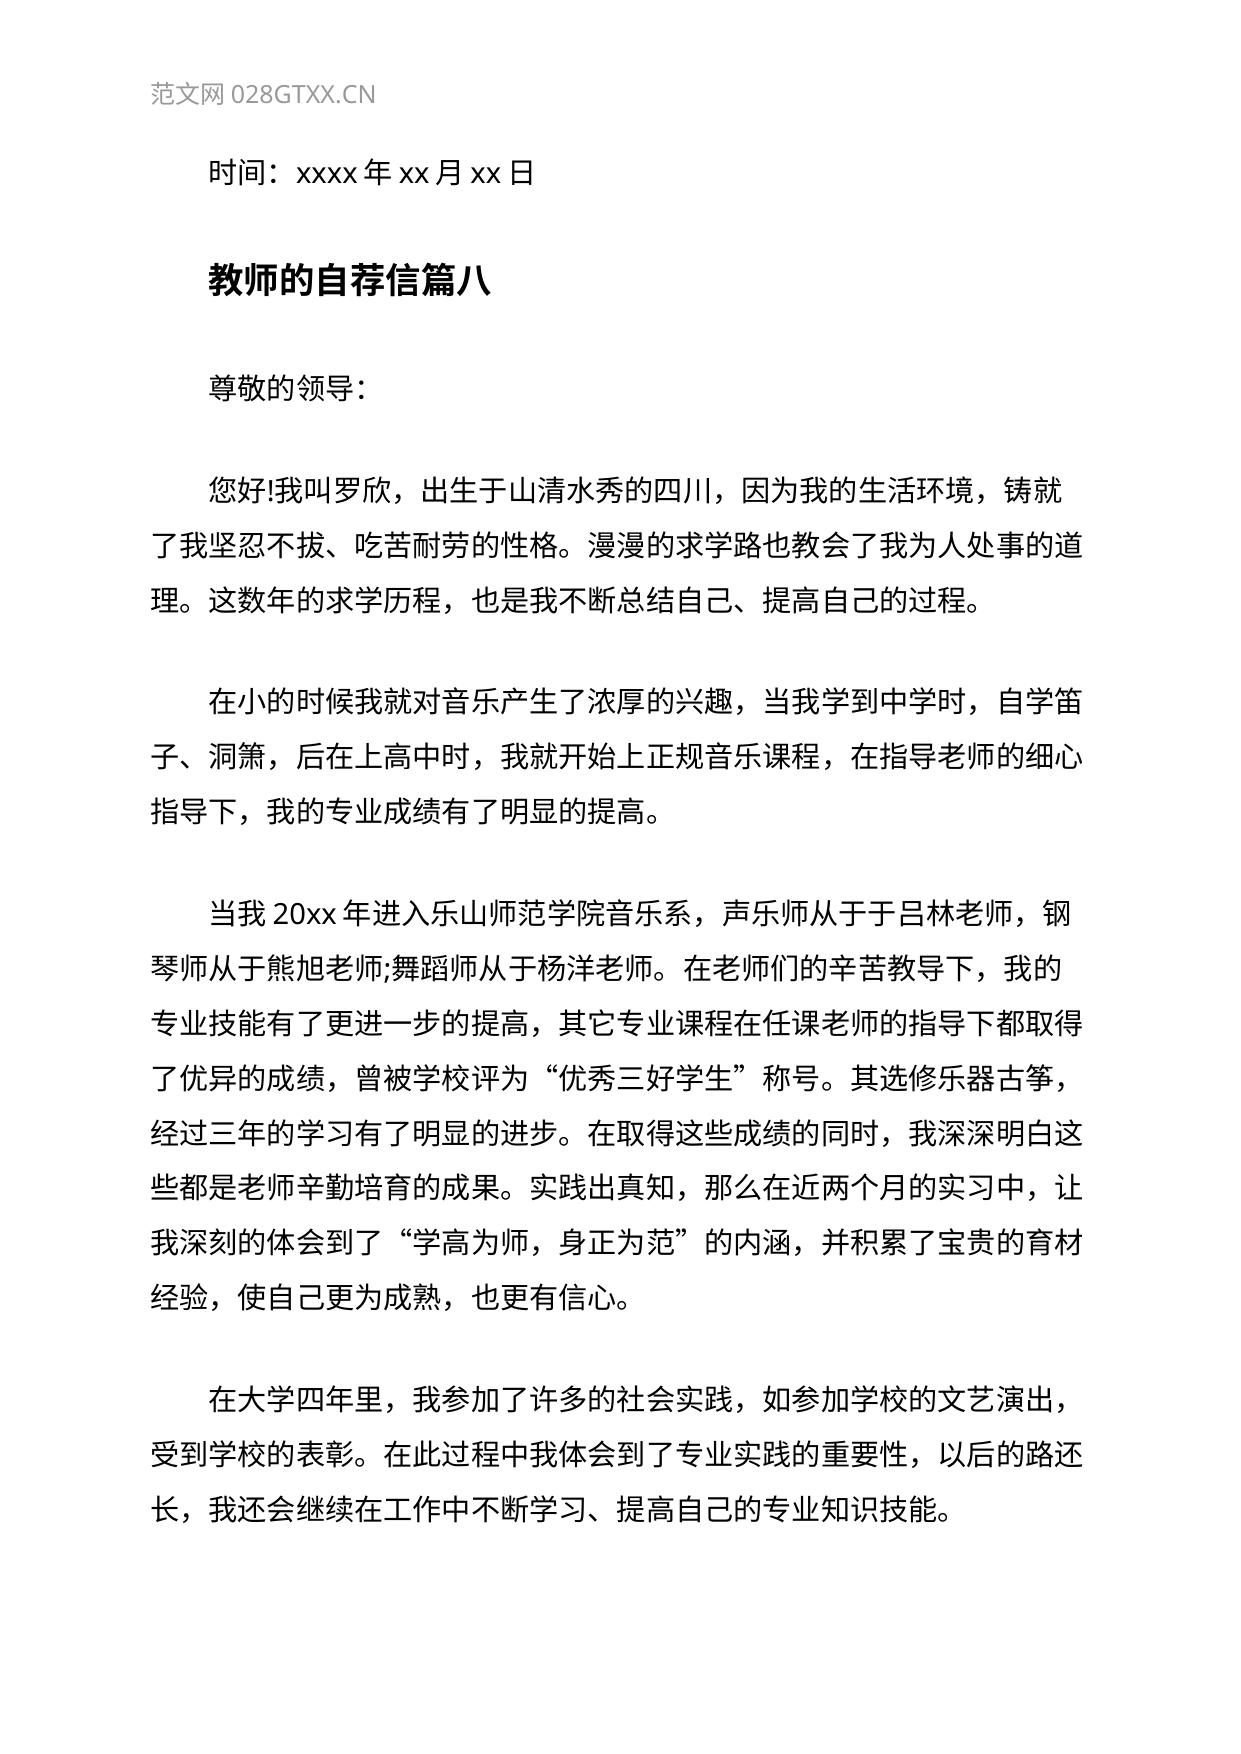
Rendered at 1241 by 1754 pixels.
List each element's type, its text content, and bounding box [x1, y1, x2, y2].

text 尊敬的领导： [150, 365, 1090, 408]
text 在大学四年里，我参加了许多的社会实践，如参加学校的文艺演出，受到学校的表彰。在此过程中我体会到了专业实践的重要性，以后的路还长，我还会继续在工作中不断学习、提高自己的专业知识技能。 [150, 1377, 1090, 1529]
text 您好!我叫罗欣，出生于山清水秀的四川，因为我的生活环境，铸就了我坚忍不拔、吃苦耐劳的性格。漫漫的求学路也教会了我为人处事的道理。这数年的求学历程，也是我不断总结自己、提高自己的过程。 [150, 467, 1090, 619]
text 教师的自荐信篇八 [150, 252, 1090, 303]
text 时间：xxxx年xx月xx日 [150, 150, 1090, 192]
text 在小的时候我就对音乐产生了浓厚的兴趣，当我学到中学时，自学笛子、洞箫，后在上高中时，我就开始上正规音乐课程，在指导老师的细心指导下，我的专业成绩有了明显的提高。 [150, 679, 1090, 831]
text 当我20xx年进入乐山师范学院音乐系，声乐师从于于吕林老师，钢琴师从于熊旭老师;舞蹈师从于杨洋老师。在老师们的辛苦教导下，我的专业技能有了更进一步的提高，其它专业课程在任课老师的指导下都取得了优异的成绩，曾被学校评为“优秀三好学生”称号。其选修乐器古筝，经过三年的学习有了明显的进步。在取得这些成绩的同时，我深深明白这些都是老师辛勤培育的成果。实践出真知，那么在近两个月的实习中，让我深刻的体会到了“学高为师，身正为范”的内涵，并积累了宝贵的育材经验，使自己更为成熟，也更有信心。 [150, 890, 1090, 1317]
